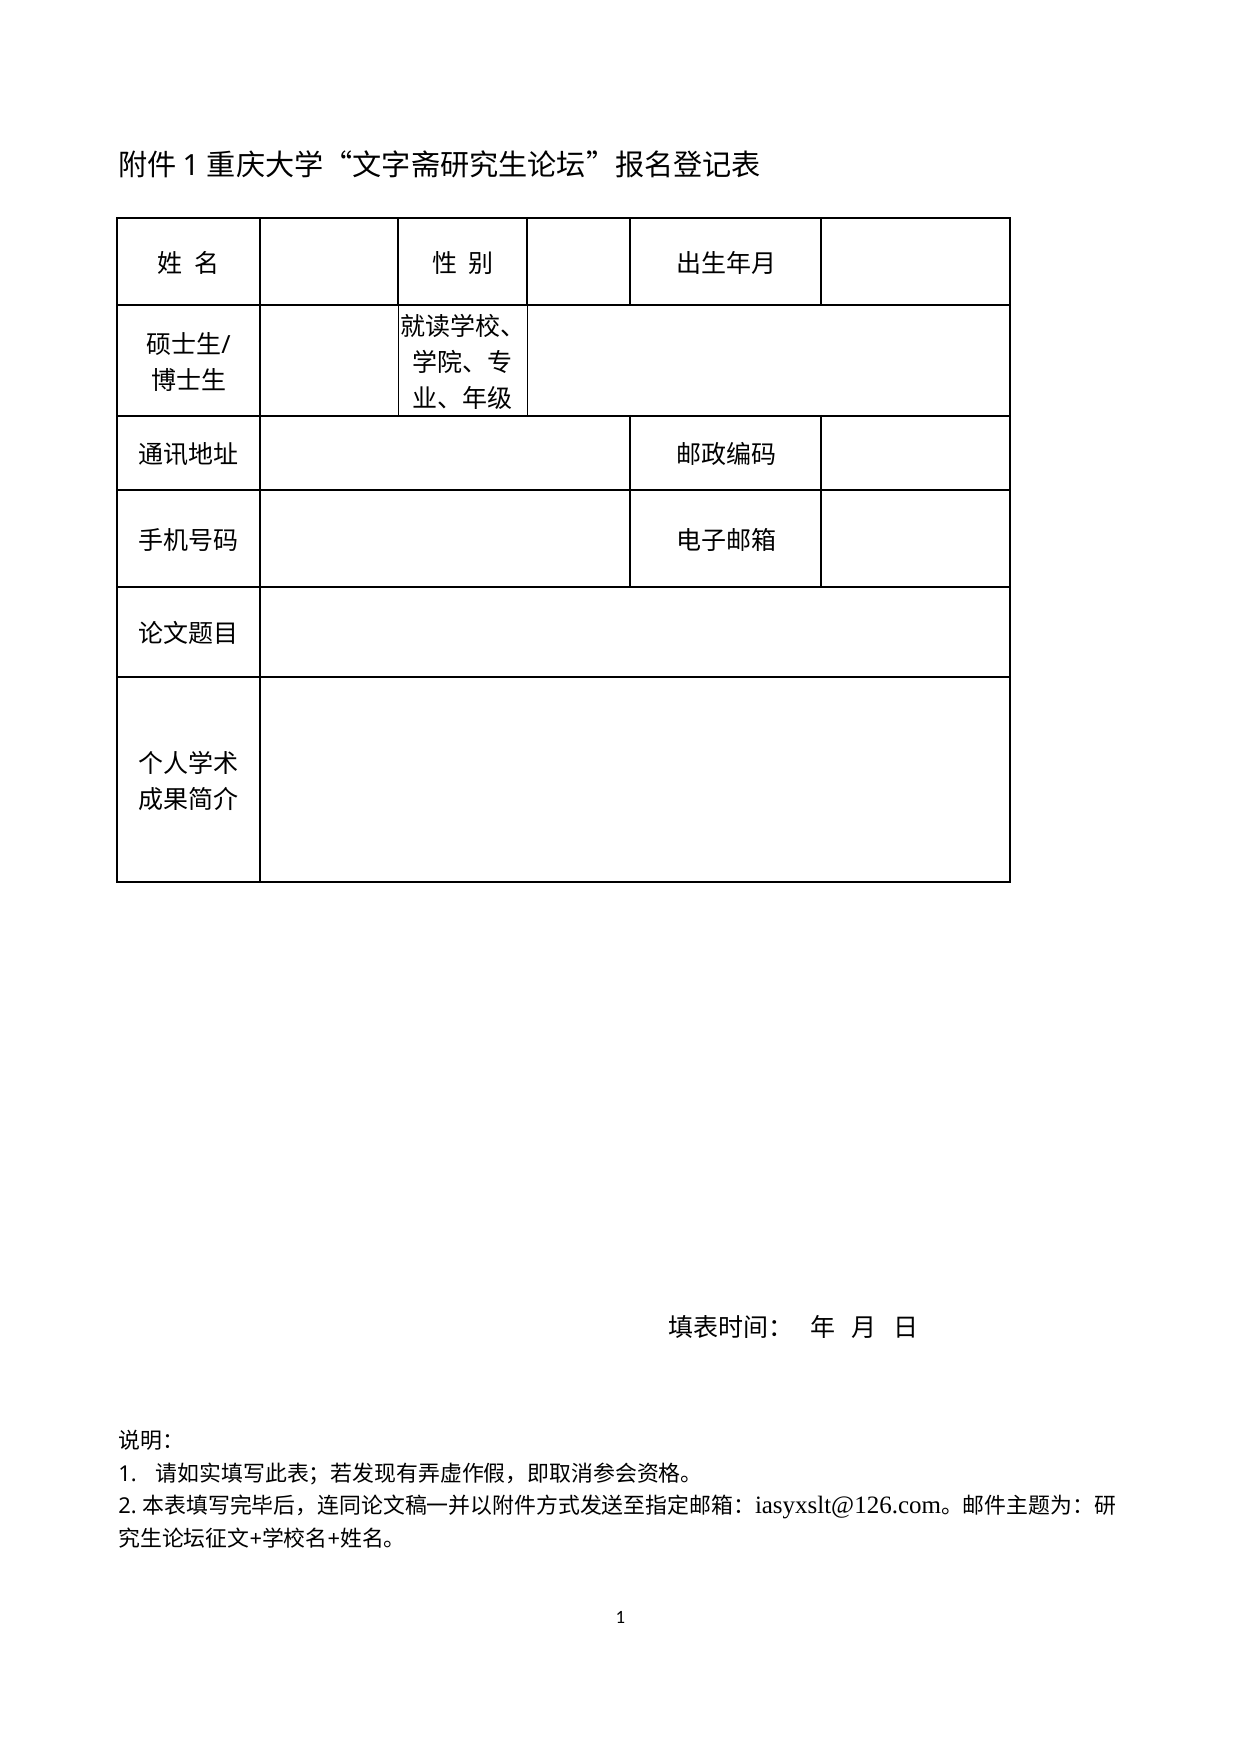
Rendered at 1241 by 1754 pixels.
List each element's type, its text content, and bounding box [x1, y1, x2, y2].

table_cell [528, 306, 1009, 415]
table_header 姓 名 [118, 219, 259, 304]
text 填表时间： 年 月 日 [118, 1293, 1059, 1358]
table_header [822, 219, 1009, 304]
table_header 性 别 [399, 219, 526, 304]
table_cell [261, 417, 629, 489]
table_cell 论文题目 [118, 588, 259, 676]
text 附件1 重庆大学“文字斋研究生论坛”报名登记表 [118, 130, 1055, 195]
text 2. 本表填写完毕后，连同论文稿一并以附件方式发送至指定邮箱：iasyxslt@126.com。邮件主题为：研究生论坛征文+学校名+姓名。 [118, 1488, 1122, 1553]
table_cell 通讯地址 [118, 417, 259, 489]
table_cell [822, 491, 1009, 586]
table_cell [822, 417, 1009, 489]
table_header 出生年月 [631, 219, 820, 304]
table_cell 就读学校、学院、专业、年级 [399, 306, 527, 415]
table_header [528, 219, 629, 304]
text 说明： [118, 1423, 1122, 1455]
list 请如实填写此表；若发现有弄虚作假，即取消参会资格。 [118, 1455, 1122, 1488]
table_cell 电子邮箱 [631, 491, 820, 586]
table_cell 硕士生/ 博士生 [118, 306, 259, 415]
table_cell [261, 491, 629, 586]
table_cell 手机号码 [118, 491, 259, 586]
table_cell 邮政编码 [631, 417, 820, 489]
table_cell [261, 678, 1009, 881]
table_header [261, 219, 397, 304]
table_cell [261, 588, 1009, 676]
table_cell [261, 306, 398, 415]
table_cell 个人学术成果简介 [118, 678, 259, 881]
